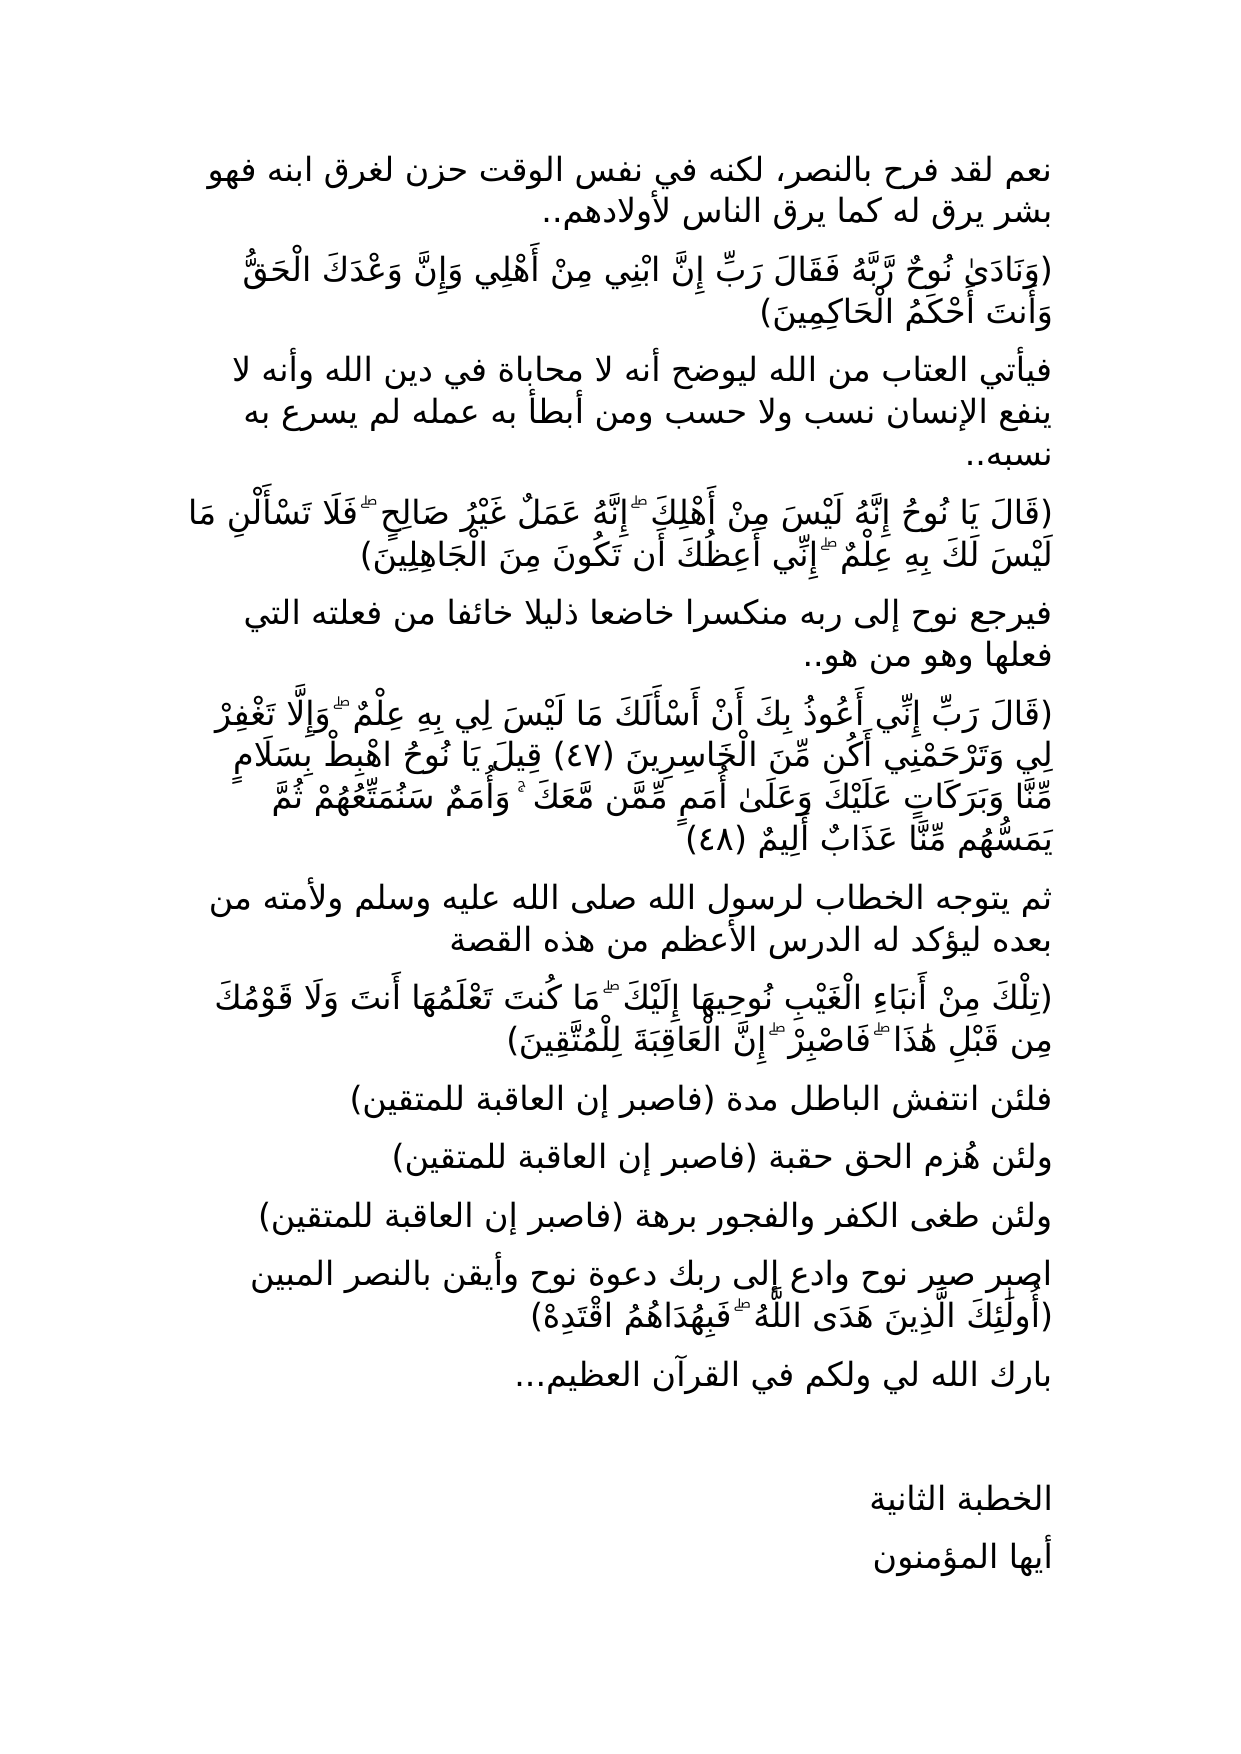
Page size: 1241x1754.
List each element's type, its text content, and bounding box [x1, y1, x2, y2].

text ولئن هُزم الحق حقبة (فاصبر إن العاقبة للمتقين) [187, 1137, 1053, 1176]
text الخطبة الثانية [187, 1479, 1053, 1518]
text ثم يتوجه الخطاب لرسول الله صلى الله عليه وسلم ولأمته من بعده ليؤكد له الدرس الأعظم من هذه القصة [187, 878, 1053, 959]
text نعم لقد فرح بالنصر، لكنه في نفس الوقت حزن لغرق ابنه فهو بشر يرق له كما يرق الناس لأولادهم.. [187, 150, 1053, 231]
text فلئن انتفش الباطل مدة (فاصبر إن العاقبة للمتقين) [187, 1079, 1053, 1118]
text (تِلْكَ مِنْ أَنبَاءِ الْغَيْبِ نُوحِيهَا إِلَيْكَ ۖ مَا كُنتَ تَعْلَمُهَا أَنتَ وَلَا قَوْمُكَ مِن قَبْلِ هَٰذَا ۖ فَاصْبِرْ ۖ إِنَّ الْعَاقِبَةَ لِلْمُتَّقِينَ) [187, 978, 1053, 1059]
text (وَنَادَىٰ نُوحٌ رَّبَّهُ فَقَالَ رَبِّ إِنَّ ابْنِي مِنْ أَهْلِي وَإِنَّ وَعْدَكَ الْحَقُّ وَأَنتَ أَحْكَمُ الْحَاكِمِينَ) [187, 250, 1053, 331]
text اصبر صبر نوح وادع إلى ربك دعوة نوح وأيقن بالنصر المبين (أُولَٰئِكَ الَّذِينَ هَدَى اللَّهُ ۖ فَبِهُدَاهُمُ اقْتَدِهْ) [187, 1254, 1053, 1335]
text (قَالَ يَا نُوحُ إِنَّهُ لَيْسَ مِنْ أَهْلِكَ ۖ إِنَّهُ عَمَلٌ غَيْرُ صَالِحٍ ۖ فَلَا تَسْأَلْنِ مَا لَيْسَ لَكَ بِهِ عِلْمٌ ۖ إِنِّي أَعِظُكَ أَن تَكُونَ مِنَ الْجَاهِلِينَ) [187, 493, 1053, 574]
text أيها المؤمنون [187, 1538, 1053, 1577]
text فيرجع نوح إلى ربه منكسرا خاضعا ذليلا خائفا من فعلته التي فعلها وهو من هو.. [187, 593, 1053, 674]
text فيأتي العتاب من الله ليوضح أنه لا محاباة في دين الله وأنه لا ينفع الإنسان نسب ولا حسب ومن أبطأ به عمله لم يسرع به نسبه.. [187, 351, 1053, 473]
text بارك الله لي ولكم في القرآن العظيم... [187, 1355, 1053, 1394]
text ولئن طغى الكفر والفجور برهة (فاصبر إن العاقبة للمتقين) [187, 1196, 1053, 1235]
text (قَالَ رَبِّ إِنِّي أَعُوذُ بِكَ أَنْ أَسْأَلَكَ مَا لَيْسَ لِي بِهِ عِلْمٌ ۖ وَإِلَّا تَغْفِرْ لِي وَتَرْحَمْنِي أَكُن مِّنَ الْخَاسِرِينَ (٤٧) قِيلَ يَا نُوحُ اهْبِطْ بِسَلَامٍ مِّنَّا وَبَرَكَاتٍ عَلَيْكَ وَعَلَىٰ أُمَمٍ مِّمَّن مَّعَكَ ۚ وَأُمَمٌ سَنُمَتِّعُهُمْ ثُمَّ يَمَسُّهُم مِّنَّا عَذَابٌ أَلِيمٌ (٤٨) [187, 694, 1053, 858]
